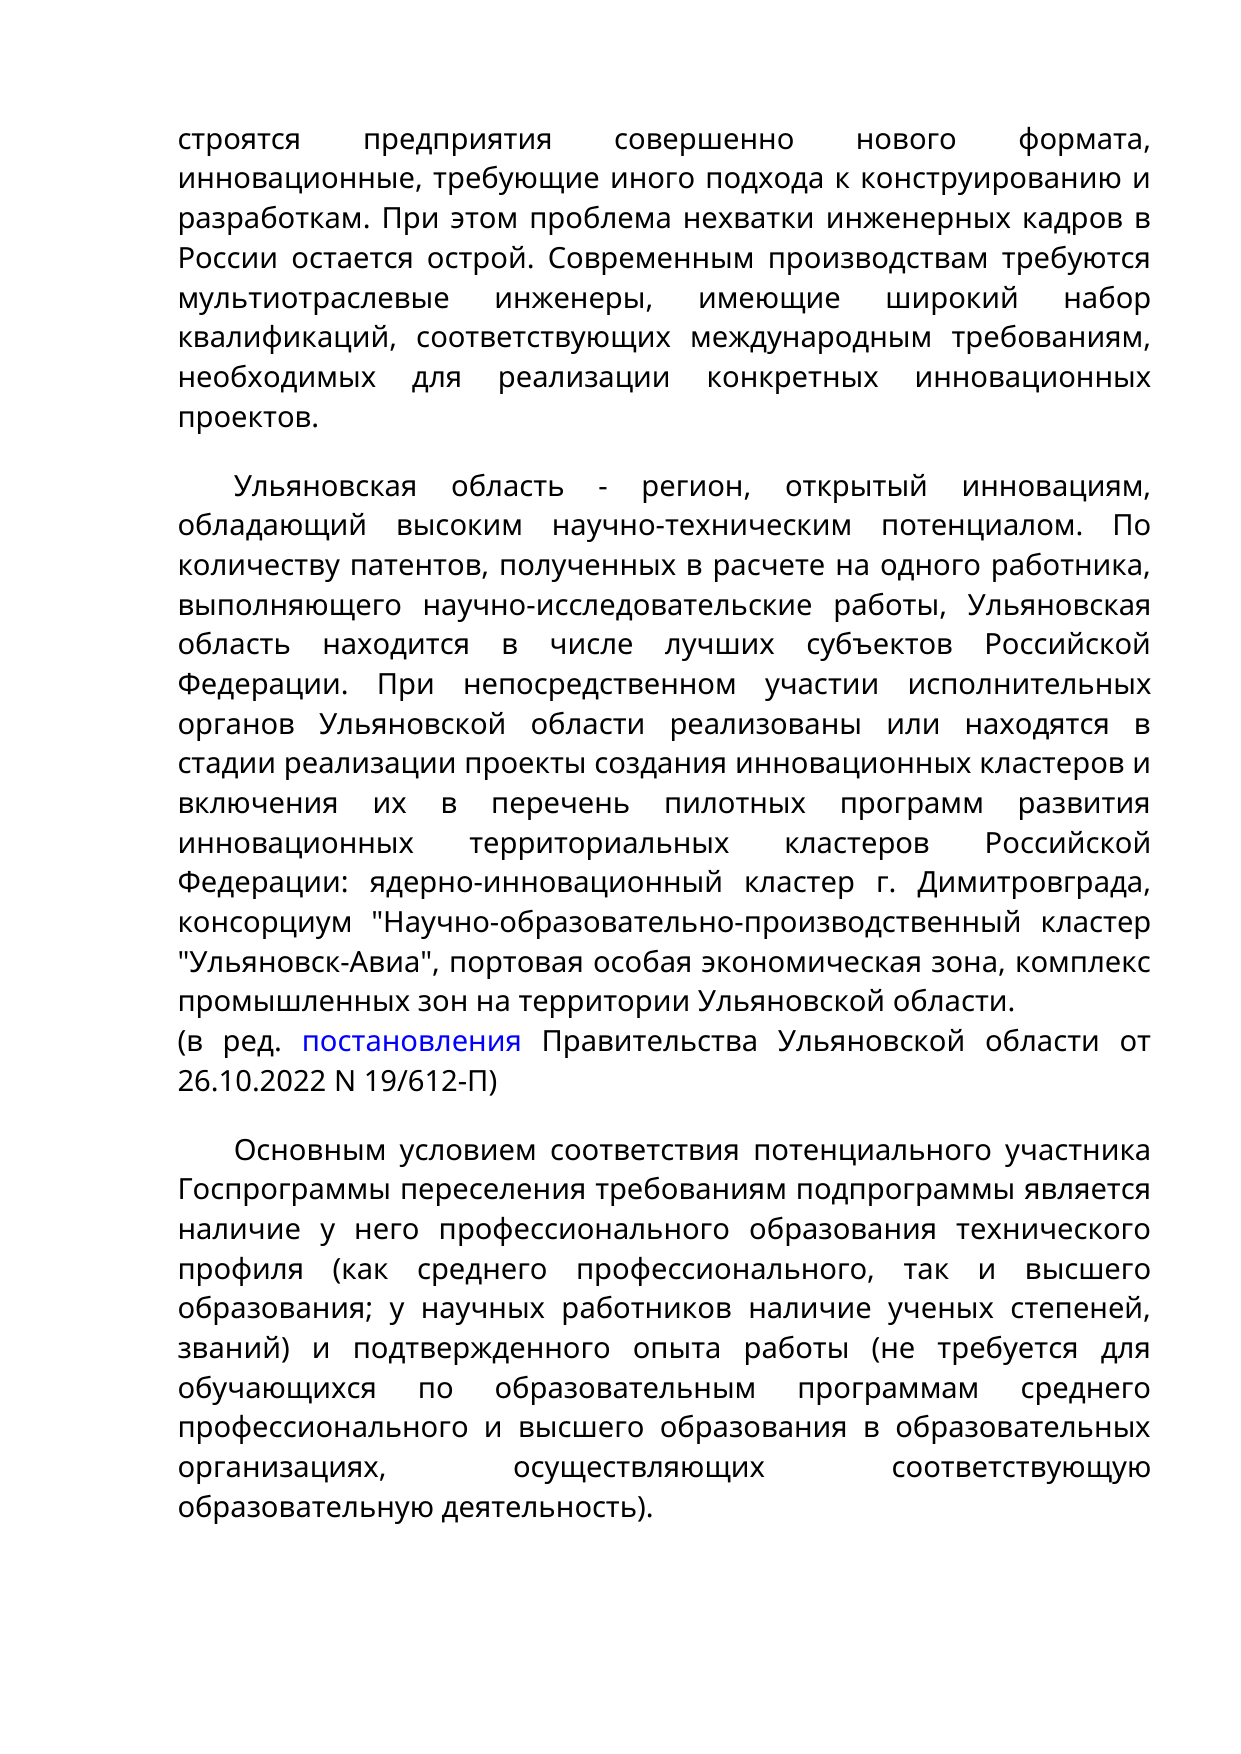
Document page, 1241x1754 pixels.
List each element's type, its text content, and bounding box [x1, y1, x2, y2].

text Ульяновская область - регион, открытый инновациям, обладающий высоким научно-техническим потенциалом. По количеству патентов, полученных в расчете на одного работника, выполняющего научно-исследовательские работы, Ульяновская область находится в числе лучших субъектов Российской Федерации. При непосредственном участии исполнительных органов Ульяновской области реализованы или находятся в стадии реализации проекты создания инновационных кластеров и включения их в перечень пилотных программ развития инновационных территориальных кластеров Российской Федерации: ядерно-инновационный кластер г. Димитровграда, консорциум "Научно-образовательно-производственный кластер "Ульяновск-Авиа", портовая особая экономическая зона, комплекс промышленных зон на территории Ульяновской области. [177, 465, 1152, 1020]
text Основным условием соответствия потенциального участника Госпрограммы переселения требованиям подпрограммы является наличие у него профессионального образования технического профиля (как среднего профессионального, так и высшего образования; у научных работников наличие ученых степеней, званий) и подтвержденного опыта работы (не требуется для обучающихся по образовательным программам среднего профессионального и высшего образования в образовательных организациях, осуществляющих соответствующую образовательную деятельность). [177, 1129, 1152, 1526]
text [177, 118, 1152, 436]
text (в ред. постановления Правительства Ульяновской области от 26.10.2022 N 19/612-П) [177, 1020, 1152, 1100]
